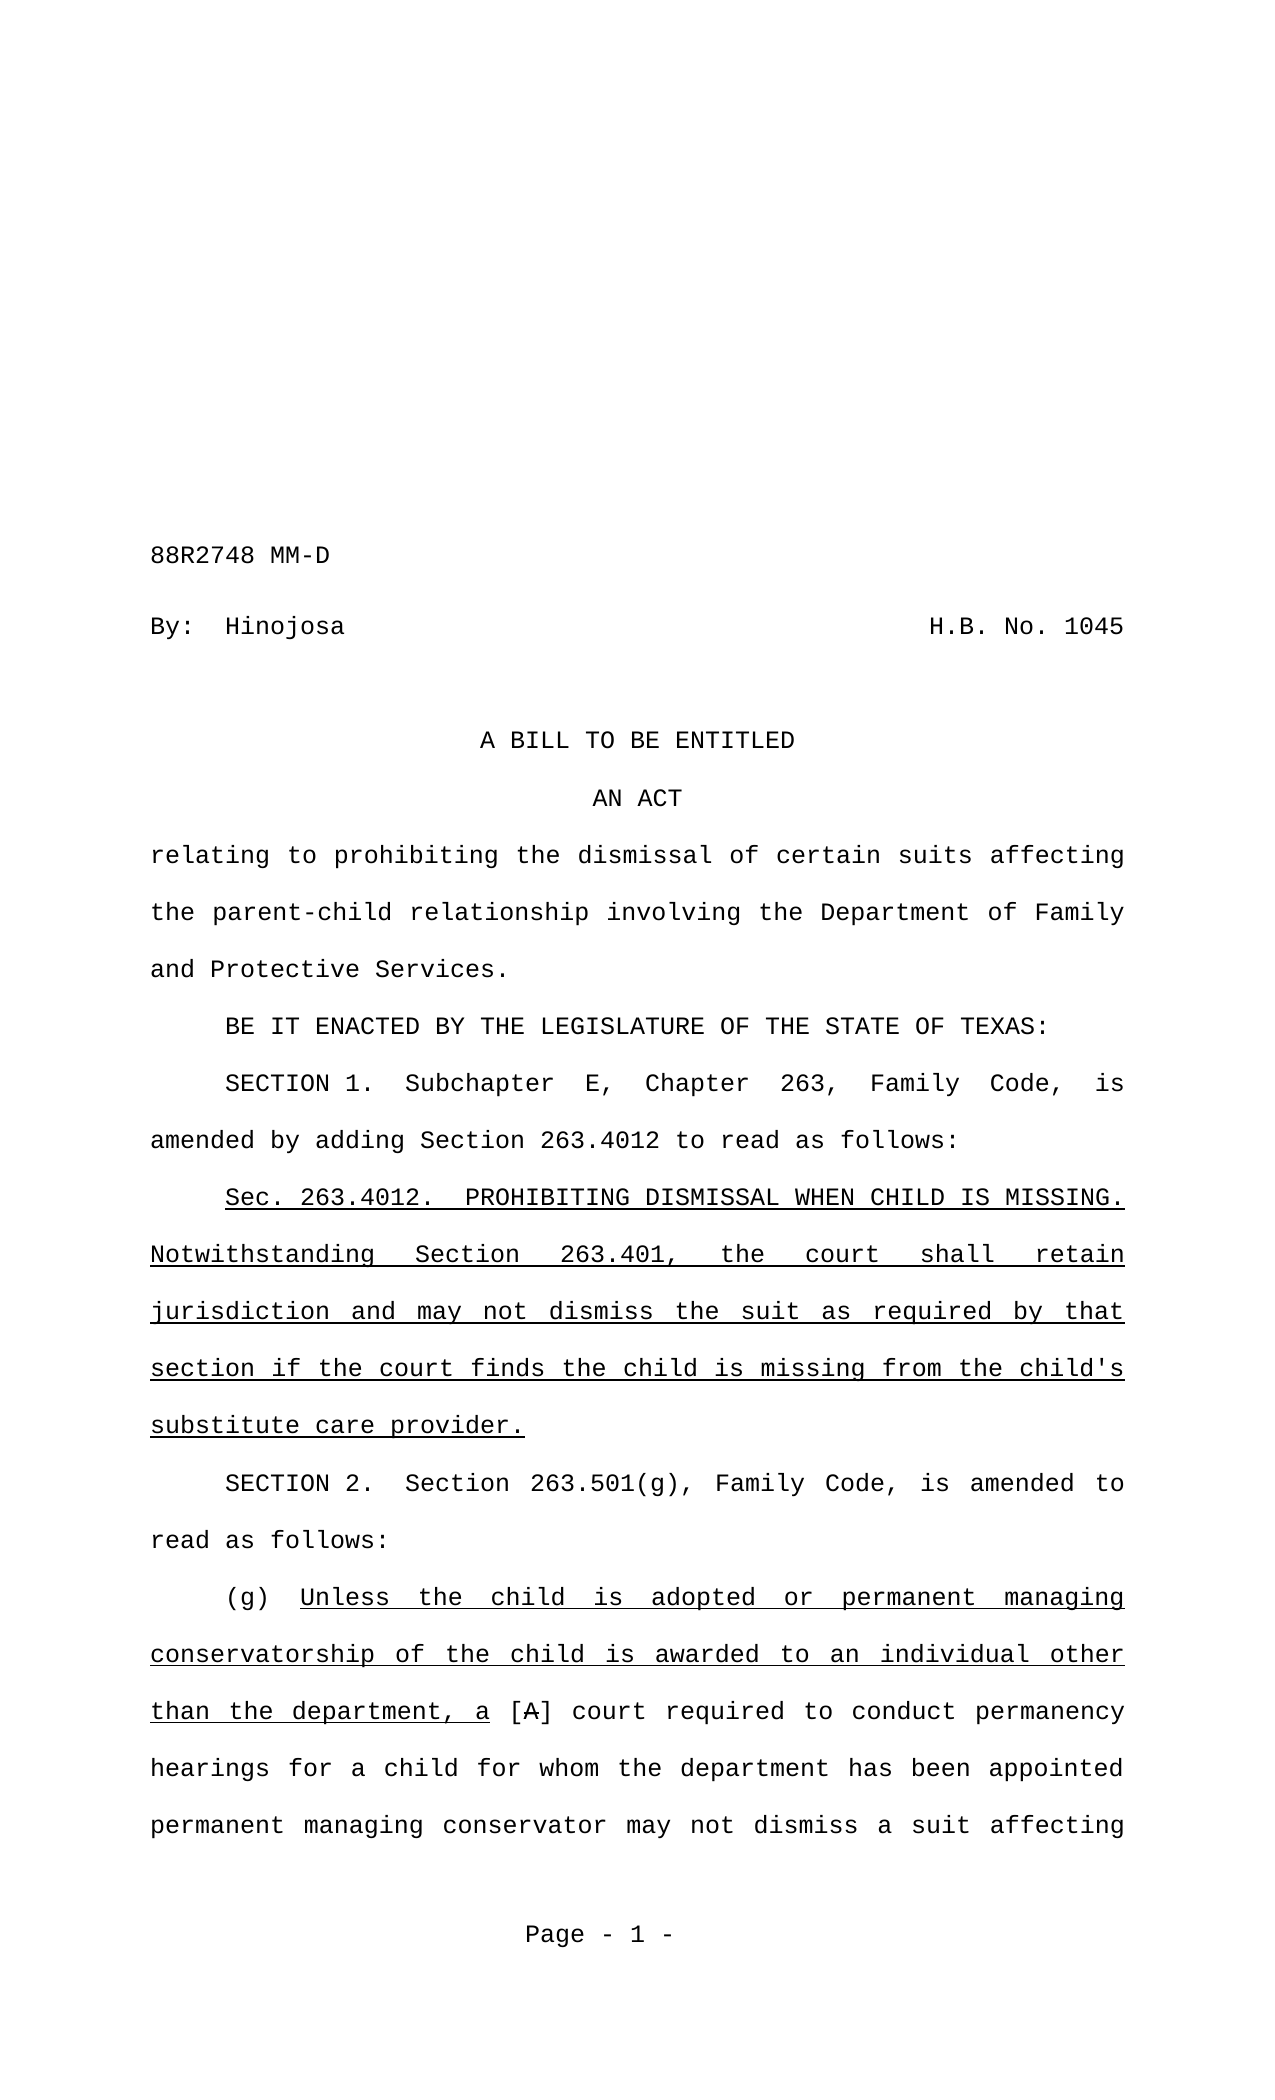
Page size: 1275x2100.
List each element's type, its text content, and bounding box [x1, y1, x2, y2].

text Sec. 263.4012. PROHIBITING DISMISSAL WHEN CHILD IS MISSING. Notwithstanding Section 263.401, the court shall retain jurisdiction and may not dismiss the suit as required by that section if the court finds the child is missing from the child's substitute care provider. [150, 1267, 1125, 1322]
text BE IT ENACTED BY THE LEGISLATURE OF THE STATE OF TEXAS: [150, 1013, 1125, 1042]
text relating to prohibiting the dismissal of certain suits affecting the parent-child relationship involving the Department of Family and Protective Services. [150, 842, 1125, 985]
text 88R2748 MM-D [150, 542, 1125, 571]
text Sec. 263.4012. PROHIBITING DISMISSAL WHEN CHILD IS MISSING. Notwithstanding Section 263.401, the court shall retain jurisdiction and may not dismiss the suit as required by that section if the court finds the child is missing from the child's substitute care provider. [150, 1184, 1125, 1265]
text Sec. 263.4012. PROHIBITING DISMISSAL WHEN CHILD IS MISSING. Notwithstanding Section 263.401, the court shall retain jurisdiction and may not dismiss the suit as required by that section if the court finds the child is missing from the child's substitute care provider. [150, 1324, 1125, 1379]
text A BILL TO BE ENTITLED [150, 728, 1125, 756]
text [150, 1666, 1125, 1841]
text Sec. 263.4012. PROHIBITING DISMISSAL WHEN CHILD IS MISSING. Notwithstanding Section 263.401, the court shall retain jurisdiction and may not dismiss the suit as required by that section if the court finds the child is missing from the child's substitute care provider. [150, 1381, 1125, 1441]
text By: Hinojosa H.B. No. 1045 [150, 614, 1125, 642]
text AN ACT [150, 785, 1125, 813]
text SECTION 2. Section 263.501(g), Family Code, is amended to read as follows: [150, 1470, 1125, 1556]
text SECTION 1. Subchapter E, Chapter 263, Family Code, is amended by adding Section 263.4012 to read as follows: [150, 1070, 1125, 1156]
